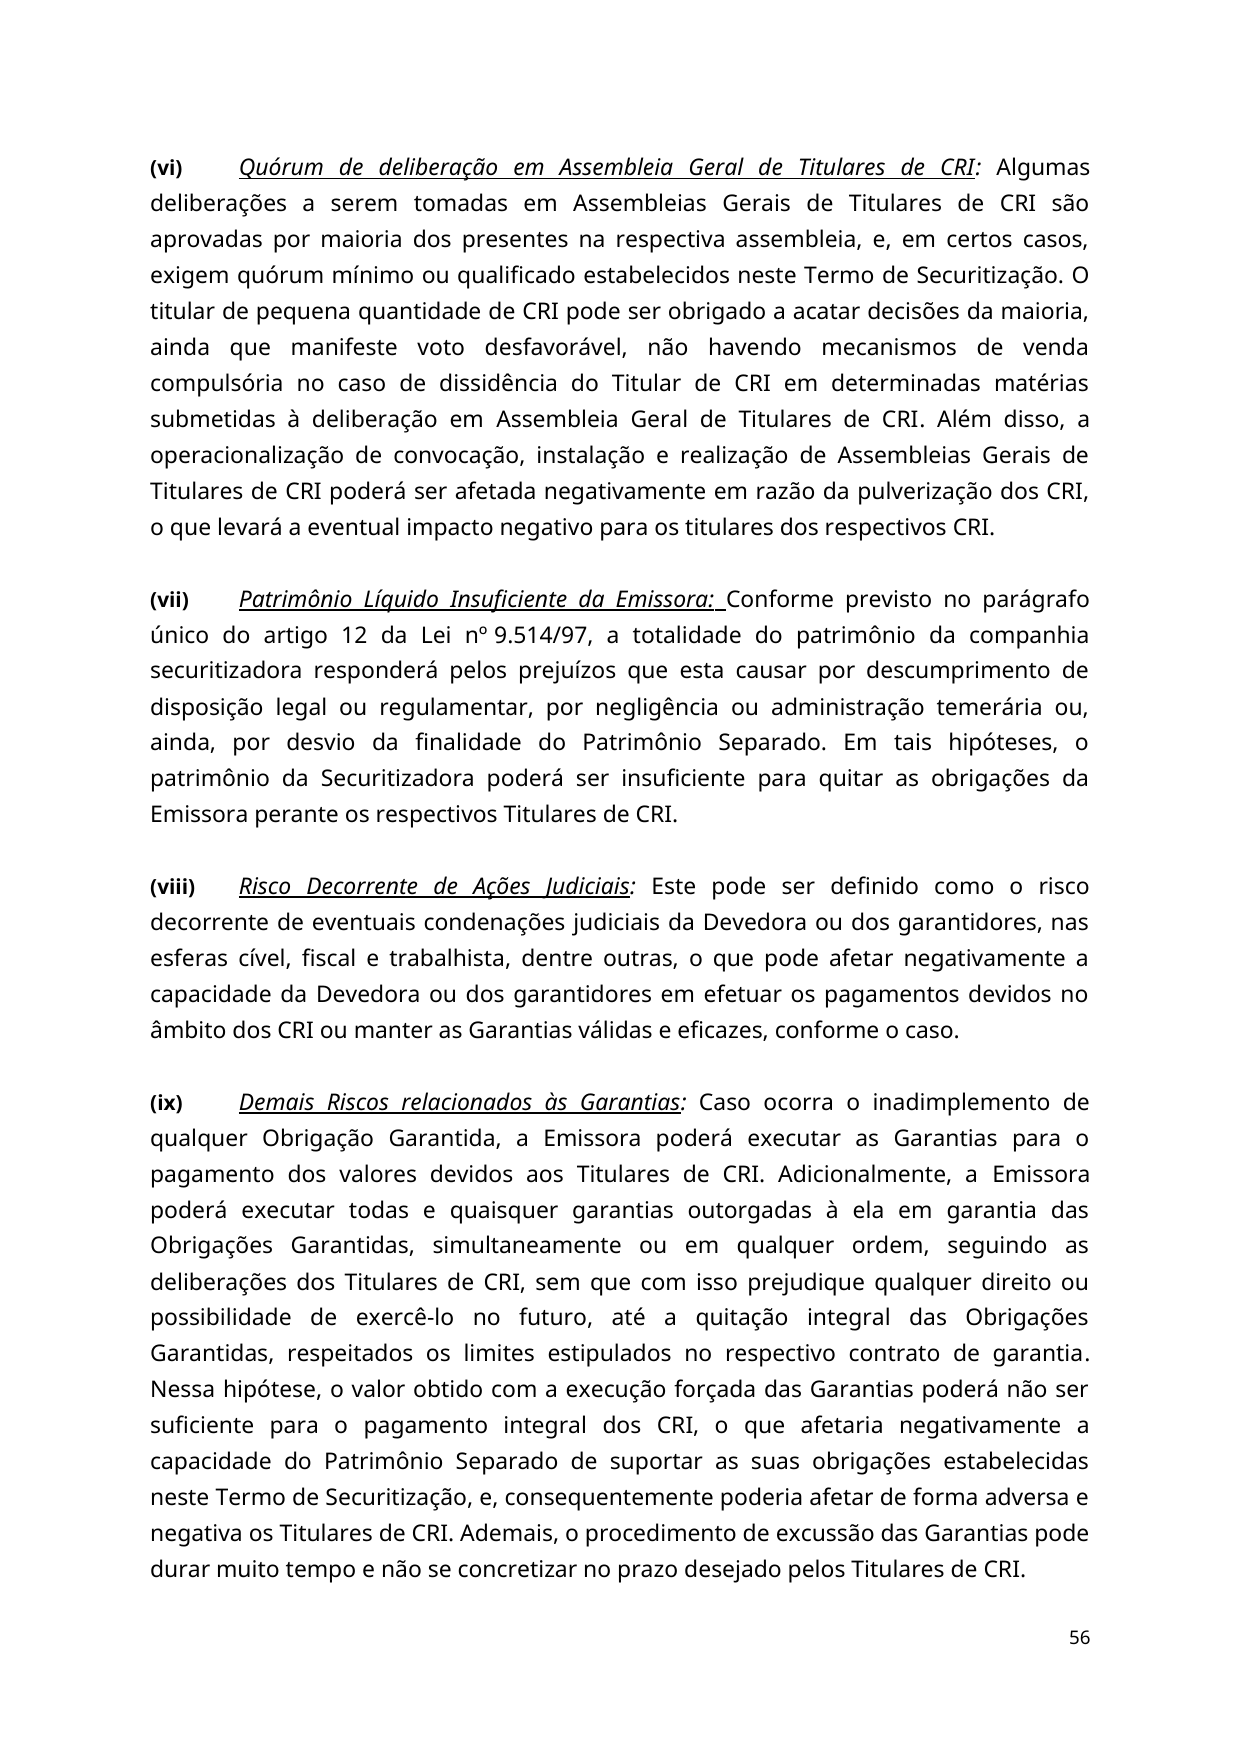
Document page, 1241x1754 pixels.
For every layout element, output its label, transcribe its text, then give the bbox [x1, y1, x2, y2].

list Demais Riscos relacionados às Garantias: Caso ocorra o inadimplemento de qualquer Obrigação Garantida, a Emissora poderá executar as Garantias para o pagamento dos valores devidos aos Titulares de CRI. Adicionalmente, a Emissora poderá executar todas e quaisquer garantias outorgadas à ela em garantia das Obrigações Garantidas, simultaneamente ou em qualquer ordem, seguindo as deliberações dos Titulares de CRI, sem que com isso prejudique qualquer direito ou possibilidade de exercê-lo no futuro, até a quitação integral das Obrigações Garantidas, respeitados os limites estipulados no respectivo contrato de garantia. Nessa hipótese, o valor obtido com a execução forçada das Garantias poderá não ser suficiente para o pagamento integral dos CRI, o que afetaria negativamente a capacidade do Patrimônio Separado de suportar as suas obrigações estabelecidas neste Termo de Securitização, e, consequentemente poderia afetar de forma adversa e negativa os Titulares de CRI. Ademais, o procedimento de excussão das Garantias pode durar muito tempo e não se concretizar no prazo desejado pelos Titulares de CRI. [150, 1086, 1090, 1584]
list Patrimônio Líquido Insuficiente da Emissora: Conforme previsto no parágrafo único do artigo 12 da Lei nº 9.514/97, a totalidade do patrimônio da companhia securitizadora responderá pelos prejuízos que esta causar por descumprimento de disposição legal ou regulamentar, por negligência ou administração temerária ou, ainda, por desvio da finalidade do Patrimônio Separado. Em tais hipóteses, o patrimônio da Securitizadora poderá ser insuficiente para quitar as obrigações da Emissora perante os respectivos Titulares de CRI. [150, 583, 1090, 829]
list Quórum de deliberação em Assembleia Geral de Titulares de CRI: Algumas deliberações a serem tomadas em Assembleias Gerais de Titulares de CRI são aprovadas por maioria dos presentes na respectiva assembleia, e, em certos casos, exigem quórum mínimo ou qualificado estabelecidos neste Termo de Securitização. O titular de pequena quantidade de CRI pode ser obrigado a acatar decisões da maioria, ainda que manifeste voto desfavorável, não havendo mecanismos de venda compulsória no caso de dissidência do Titular de CRI em determinadas matérias submetidas à deliberação em Assembleia Geral de Titulares de CRI. Além disso, a operacionalização de convocação, instalação e realização de Assembleias Gerais de Titulares de CRI poderá ser afetada negativamente em razão da pulverização dos CRI, o que levará a eventual impacto negativo para os titulares dos respectivos CRI. [150, 151, 1090, 542]
list Risco Decorrente de Ações Judiciais: Este pode ser definido como o risco decorrente de eventuais condenações judiciais da Devedora ou dos garantidores, nas esferas cível, fiscal e trabalhista, dentre outras, o que pode afetar negativamente a capacidade da Devedora ou dos garantidores em efetuar os pagamentos devidos no âmbito dos CRI ou manter as Garantias válidas e eficazes, conforme o caso. [150, 870, 1090, 1045]
